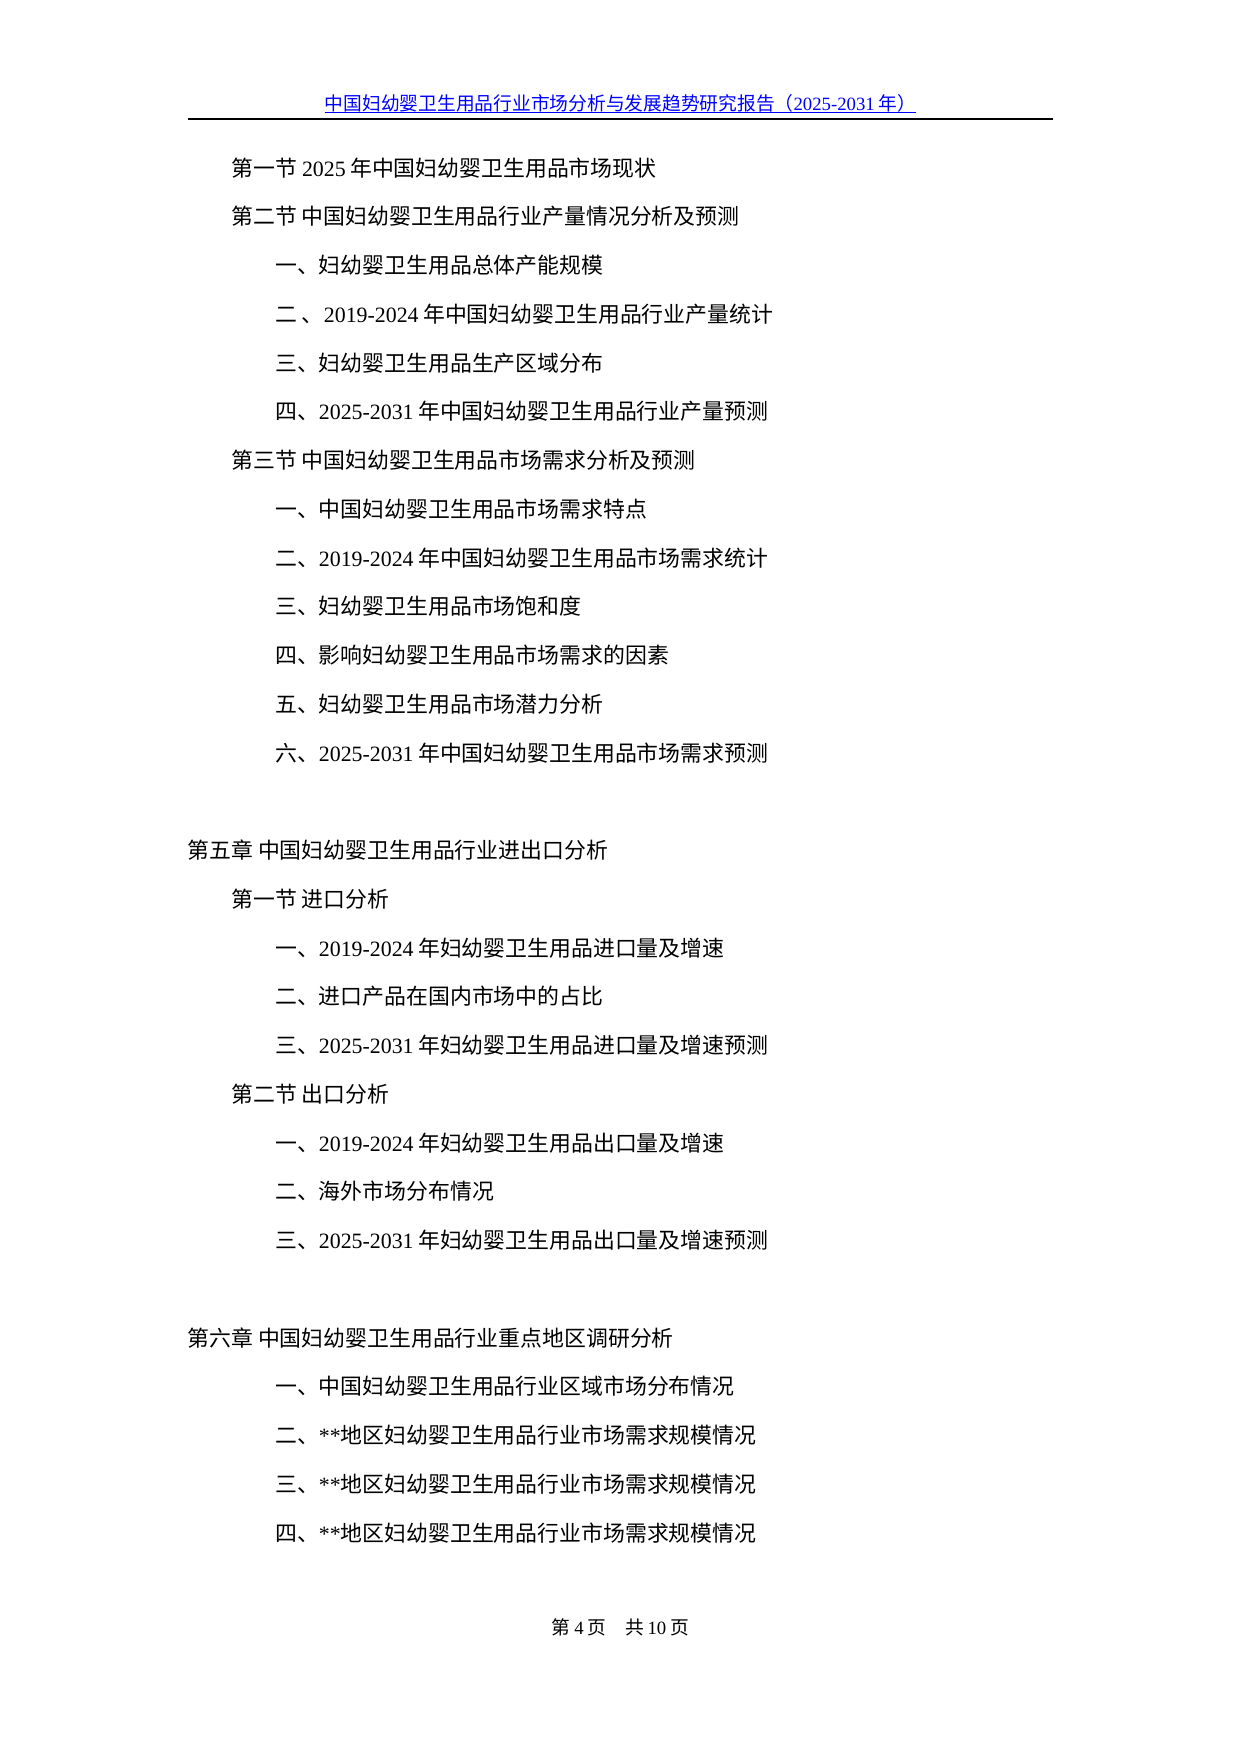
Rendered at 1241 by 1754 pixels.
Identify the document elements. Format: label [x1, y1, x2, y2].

text [187, 150, 1053, 1548]
